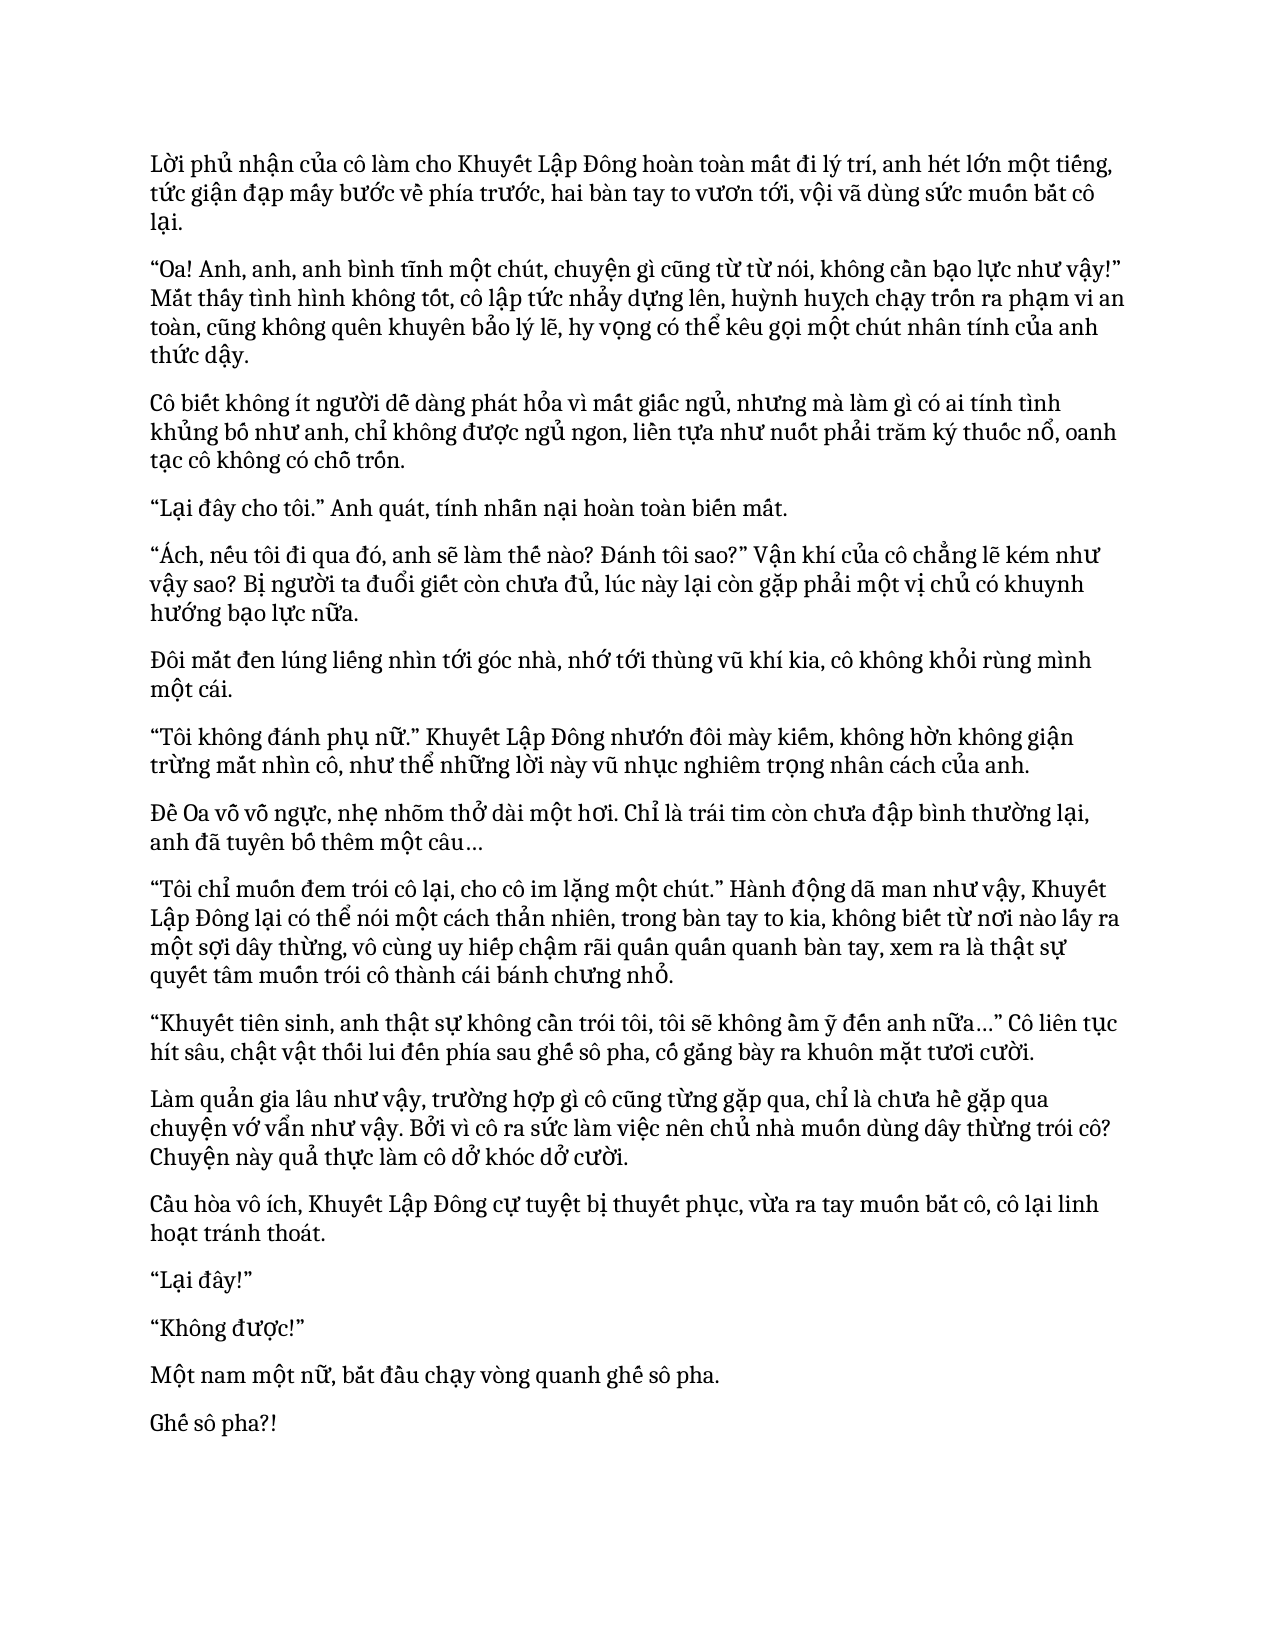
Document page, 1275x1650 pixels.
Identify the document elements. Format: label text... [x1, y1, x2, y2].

text Lời phủ nhận của cô làm cho Khuyết Lập Đông hoàn toàn mất đi lý trí, anh hét lớn một tiếng, tức giận đạp mấy bước về phía trước, hai bàn tay to vươn tới, vội vã dùng sức muốn bắt cô lại. [150, 150, 1125, 236]
text Đôi mắt đen lúng liếng nhìn tới góc nhà, nhớ tới thùng vũ khí kia, cô không khỏi rùng mình một cái. [150, 646, 1125, 704]
text “Ách, nếu tôi đi qua đó, anh sẽ làm thế nào? Đánh tôi sao?” Vận khí của cô chẳng lẽ kém như vậy sao? Bị người ta đuổi giết còn chưa đủ, lúc này lại còn gặp phải một vị chủ có khuynh hướng bạo lực nữa. [150, 541, 1125, 627]
text “Tôi không đánh phụ nữ.” Khuyết Lập Đông nhướn đôi mày kiếm, không hờn không giận trừng mắt nhìn cô, như thể những lời này vũ nhục nghiêm trọng nhân cách của anh. [150, 722, 1125, 780]
text Cầu hòa vô ích, Khuyết Lập Đông cự tuyệt bị thuyết phục, vừa ra tay muốn bắt cô, cô lại linh hoạt tránh thoát. [150, 1190, 1125, 1247]
text Một nam một nữ, bắt đầu chạy vòng quanh ghế sô pha. [150, 1361, 1125, 1390]
text “Oa! Anh, anh, anh bình tĩnh một chút, chuyện gì cũng từ từ nói, không cần bạo lực như vậy!” Mắt thấy tình hình không tốt, cô lập tức nhảy dựng lên, huỳnh huỵch chạy trốn ra phạm vi an toàn, cũng không quên khuyên bảo lý lẽ, hy vọng có thể kêu gọi một chút nhân tính của anh thức dậy. [150, 255, 1125, 370]
text “Lại đây!” [150, 1266, 1125, 1295]
text Ghế sô pha?! [150, 1409, 1125, 1437]
text “Khuyết tiên sinh, anh thật sự không cần trói tôi, tôi sẽ không ầm ỹ đến anh nữa…” Cô liên tục hít sâu, chật vật thối lui đến phía sau ghế sô pha, cố gắng bày ra khuôn mặt tươi cười. [150, 1009, 1125, 1066]
text “Tôi chỉ muốn đem trói cô lại, cho cô im lặng một chút.” Hành động dã man như vậy, Khuyết Lập Đông lại có thể nói một cách thản nhiên, trong bàn tay to kia, không biết từ nơi nào lấy ra một sợi dây thừng, vô cùng uy hiếp chậm rãi quấn quấn quanh bàn tay, xem ra là thật sự quyết tâm muốn trói cô thành cái bánh chưng nhỏ. [150, 875, 1125, 990]
text Làm quản gia lâu như vậy, trường hợp gì cô cũng từng gặp qua, chỉ là chưa hề gặp qua chuyện vớ vẩn như vậy. Bởi vì cô ra sức làm việc nên chủ nhà muốn dùng dây thừng trói cô? Chuyện này quả thực làm cô dở khóc dở cười. [150, 1085, 1125, 1171]
text Đề Oa vỗ vỗ ngực, nhẹ nhõm thở dài một hơi. Chỉ là trái tim còn chưa đập bình thường lại, anh đã tuyên bố thêm một câu… [150, 799, 1125, 856]
text Cô biết không ít người dễ dàng phát hỏa vì mất giấc ngủ, nhưng mà làm gì có ai tính tình khủng bố như anh, chỉ không được ngủ ngon, liền tựa như nuốt phải trăm ký thuốc nổ, oanh tạc cô không có chỗ trốn. [150, 389, 1125, 475]
text “Lại đây cho tôi.” Anh quát, tính nhẫn nại hoàn toàn biến mất. [150, 494, 1125, 522]
text “Không được!” [150, 1314, 1125, 1342]
